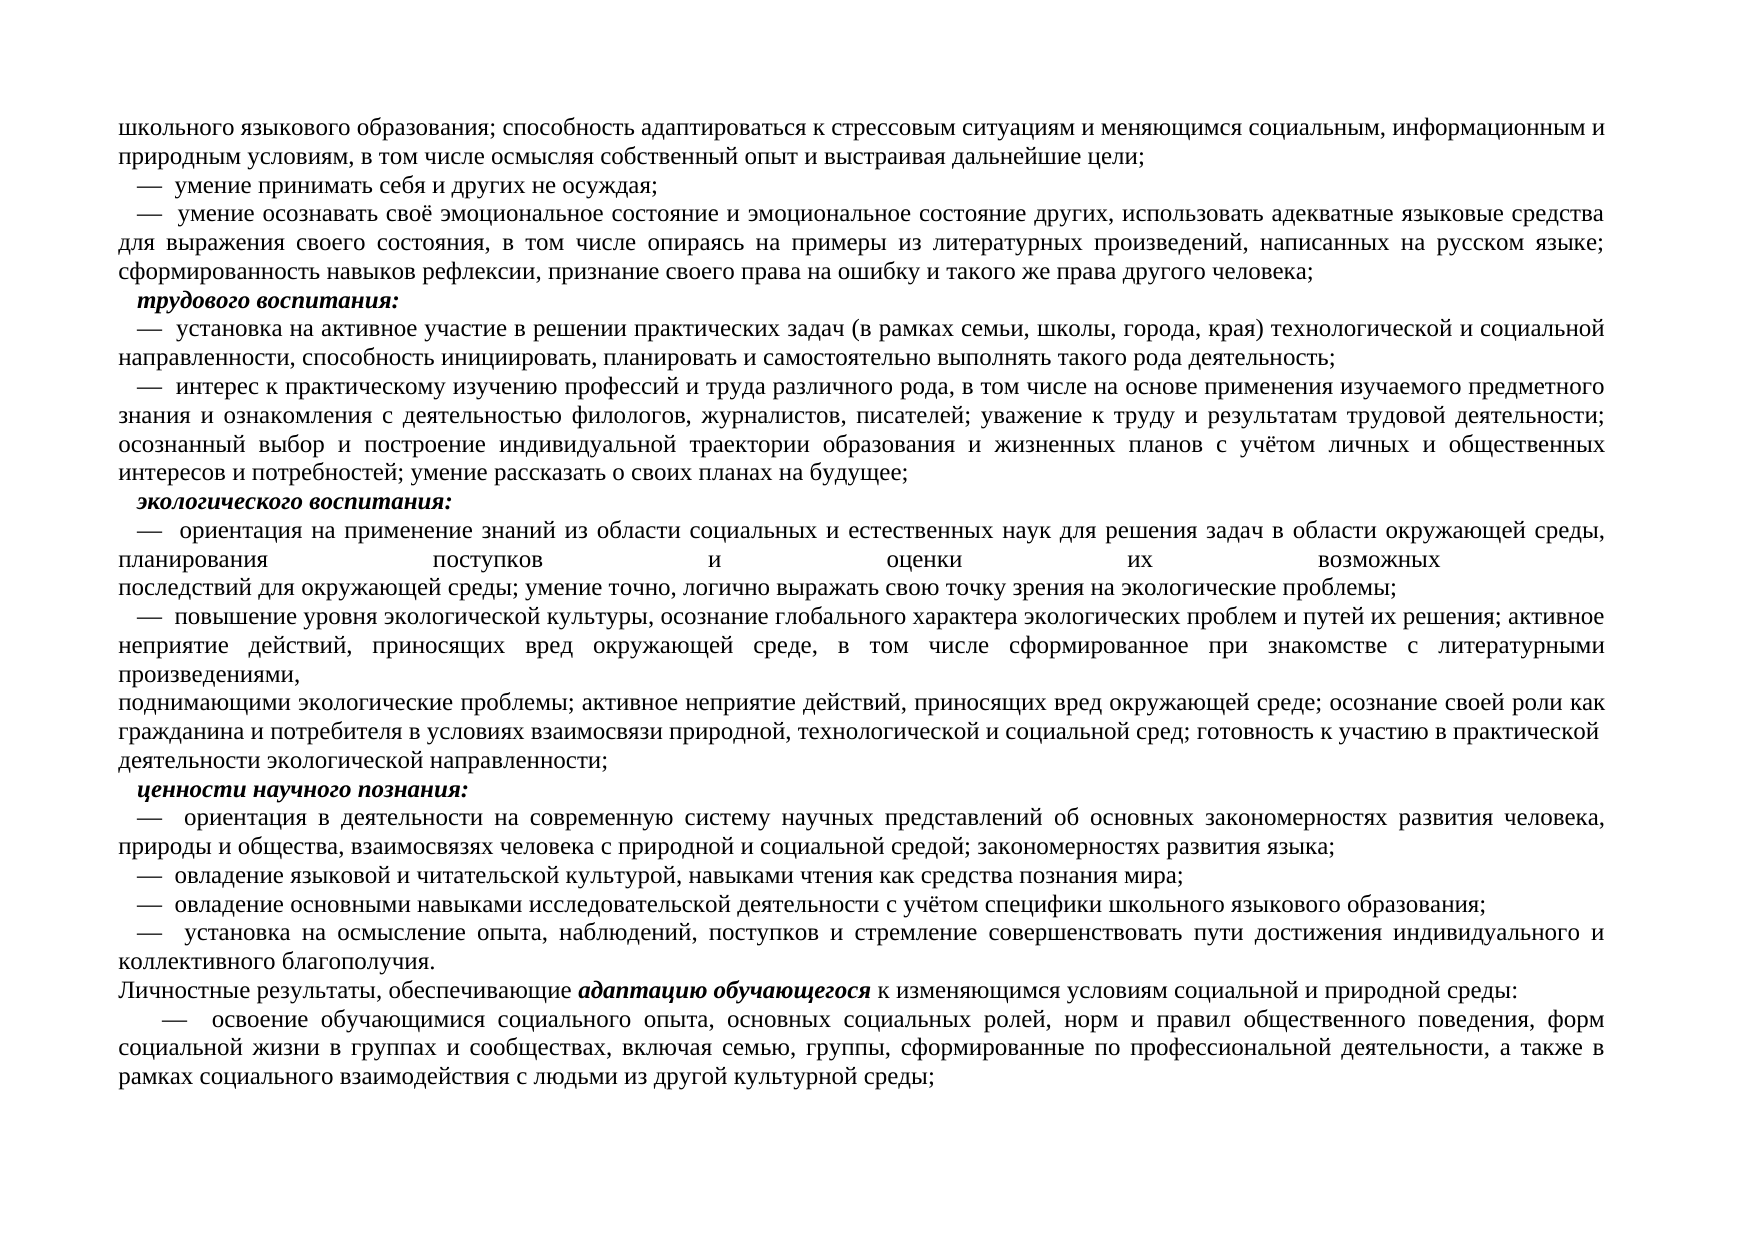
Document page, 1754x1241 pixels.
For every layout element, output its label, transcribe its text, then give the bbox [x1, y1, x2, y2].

text — овладение основными навыками исследовательской деятельности с учётом специфики школьного языкового образования; [118, 889, 1606, 917]
text Личностные результаты, обеспечивающие адаптацию обучающегося к изменяющимся условиям социальной и природной среды: [118, 975, 1621, 1004]
text — умение осознавать своё эмоциональное состояние и эмоциональное состояние других, использовать адекватные языковые средства для выражения своего состояния, в том числе опираясь на примеры из литературных произведений, написанных на русском языке; сформированность навыков рефлексии, признание своего права на ошибку и такого же права другого человека; [118, 198, 1606, 285]
text — ориентация на применение знаний из области социальных и естественных наук для решения задач в области окружающей среды, планирования поступков и оценки их возможных последствий для окружающей среды; умение точно, логично выражать свою точку зрения на экологические проблемы; [118, 515, 1606, 601]
text экологического воспитания: [118, 486, 1606, 515]
text — интерес к практическому изучению профессий и труда различного рода, в том числе на основе применения изучаемого предметного знания и ознакомления с деятельностью филологов, журналистов, писателей; уважение к труду и результатам трудовой деятельности; осознанный выбор и построение индивидуальной траектории образования и жизненных планов с учётом личных и общественных интересов и потребностей; умение рассказать о своих планах на будущее; [118, 371, 1606, 486]
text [118, 112, 1606, 170]
text — установка на осмысление опыта, наблюдений, поступков и стремление совершенствовать пути достижения индивидуального и коллективного благополучия. [118, 917, 1606, 975]
text трудового воспитания: [118, 285, 1606, 313]
text — освоение обучающимися социального опыта, основных социальных ролей, норм и правил общественного поведения, форм социальной жизни в группах и сообществах, включая семью, группы, сформированные по профессиональной деятельности, а также в рамках социального взаимодействия с людьми из другой культурной среды; [118, 1004, 1606, 1090]
text — умение принимать себя и других не осуждая; [118, 170, 1606, 198]
text ценности научного познания: [118, 774, 1606, 802]
text — повышение уровня экологической культуры, осознание глобального характера экологических проблем и путей их решения; активное неприятие действий, приносящих вред окружающей среде, в том числе сформированное при знакомстве с литературными произведениями, поднимающими экологические проблемы; активное неприятие действий, приносящих вред окружающей среде; осознание своей роли как гражданина и потребителя в условиях взаимосвязи природной, технологической и социальной сред; готовность к участию в практической деятельности экологической направленности; [118, 601, 1606, 774]
text — установка на активное участие в решении практических задач (в рамках семьи, школы, города, края) технологической и социальной направленности, способность инициировать, планировать и самостоятельно выполнять такого рода деятельность; [118, 313, 1606, 371]
text — ориентация в деятельности на современную систему научных представлений об основных закономерностях развития человека, природы и общества, взаимосвязях человека с природной и социальной средой; закономерностях развития языка; [118, 802, 1606, 860]
text — овладение языковой и читательской культурой, навыками чтения как средства познания мира; [118, 860, 1606, 889]
